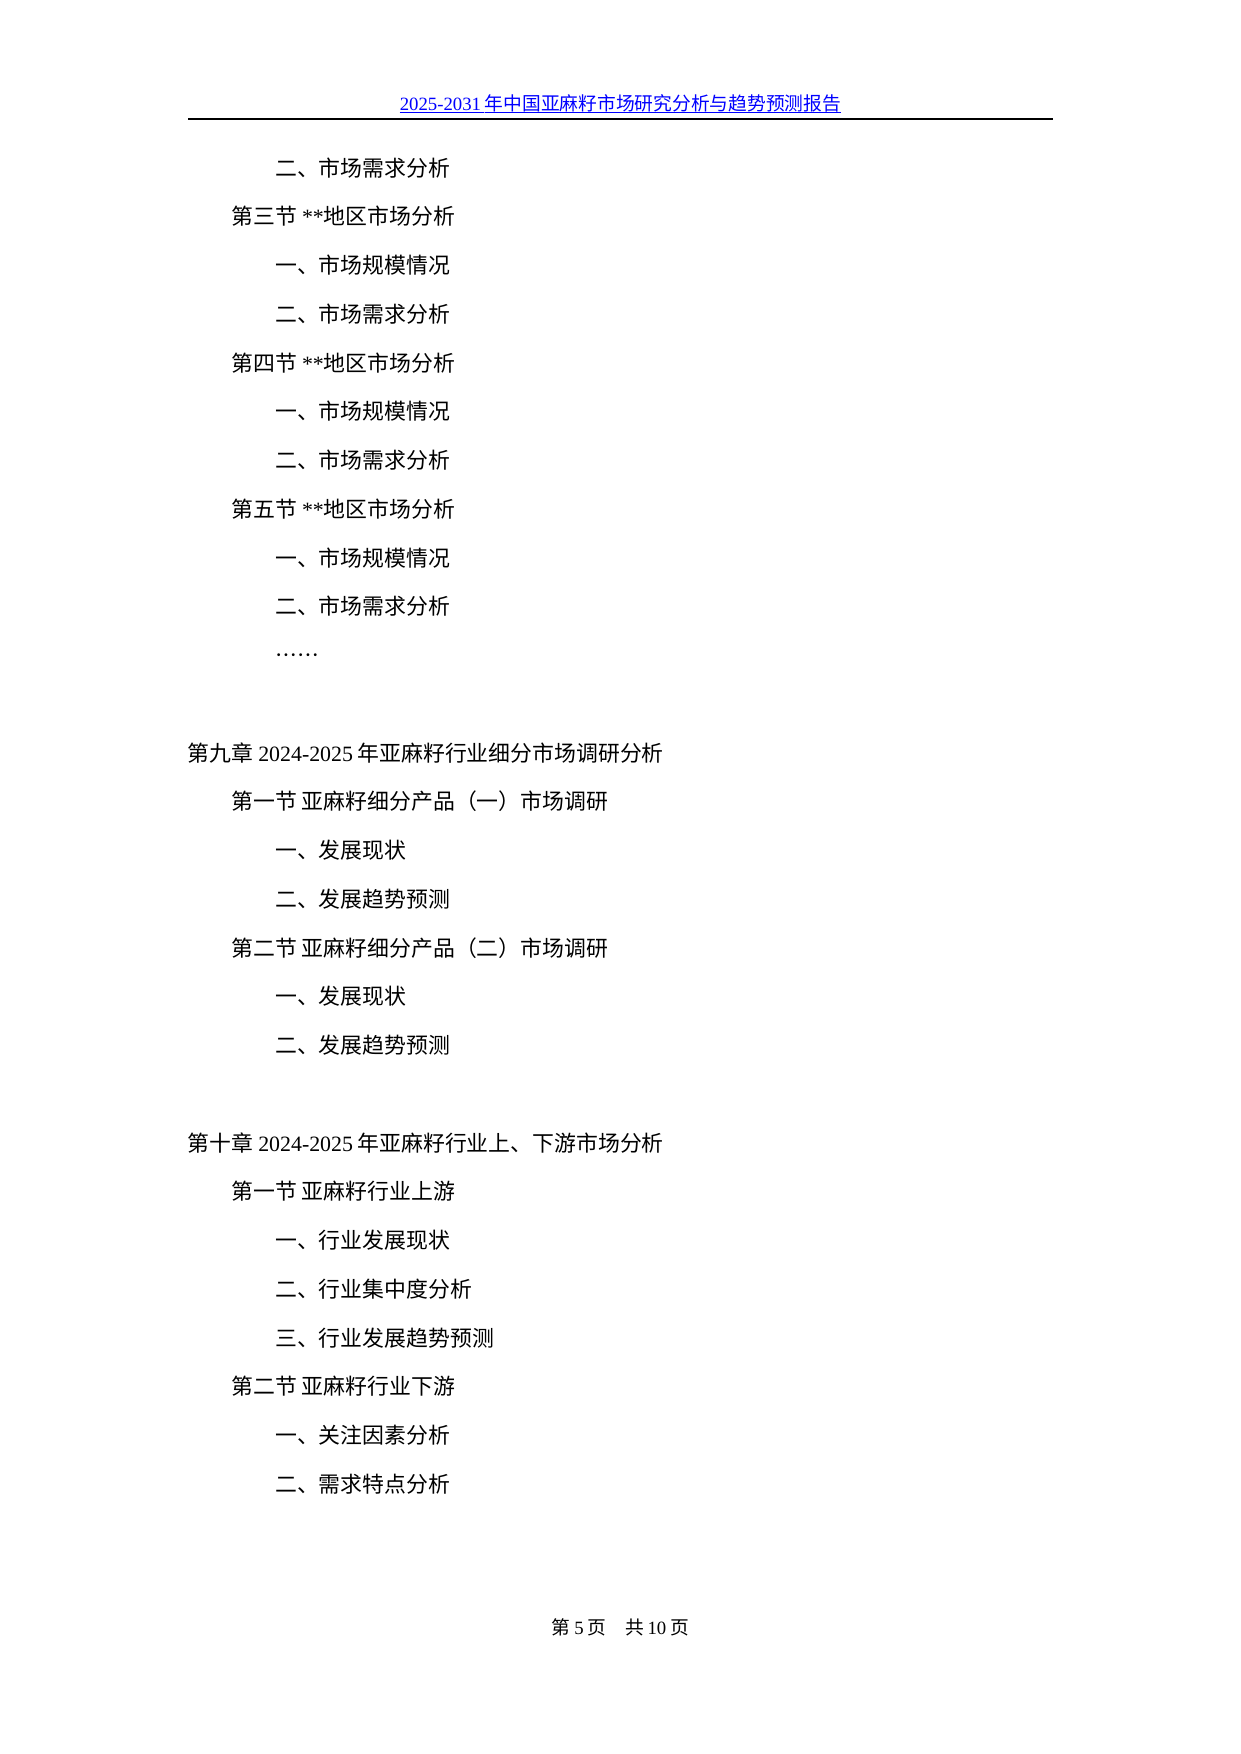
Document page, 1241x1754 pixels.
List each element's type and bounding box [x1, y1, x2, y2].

text [187, 150, 1053, 1499]
